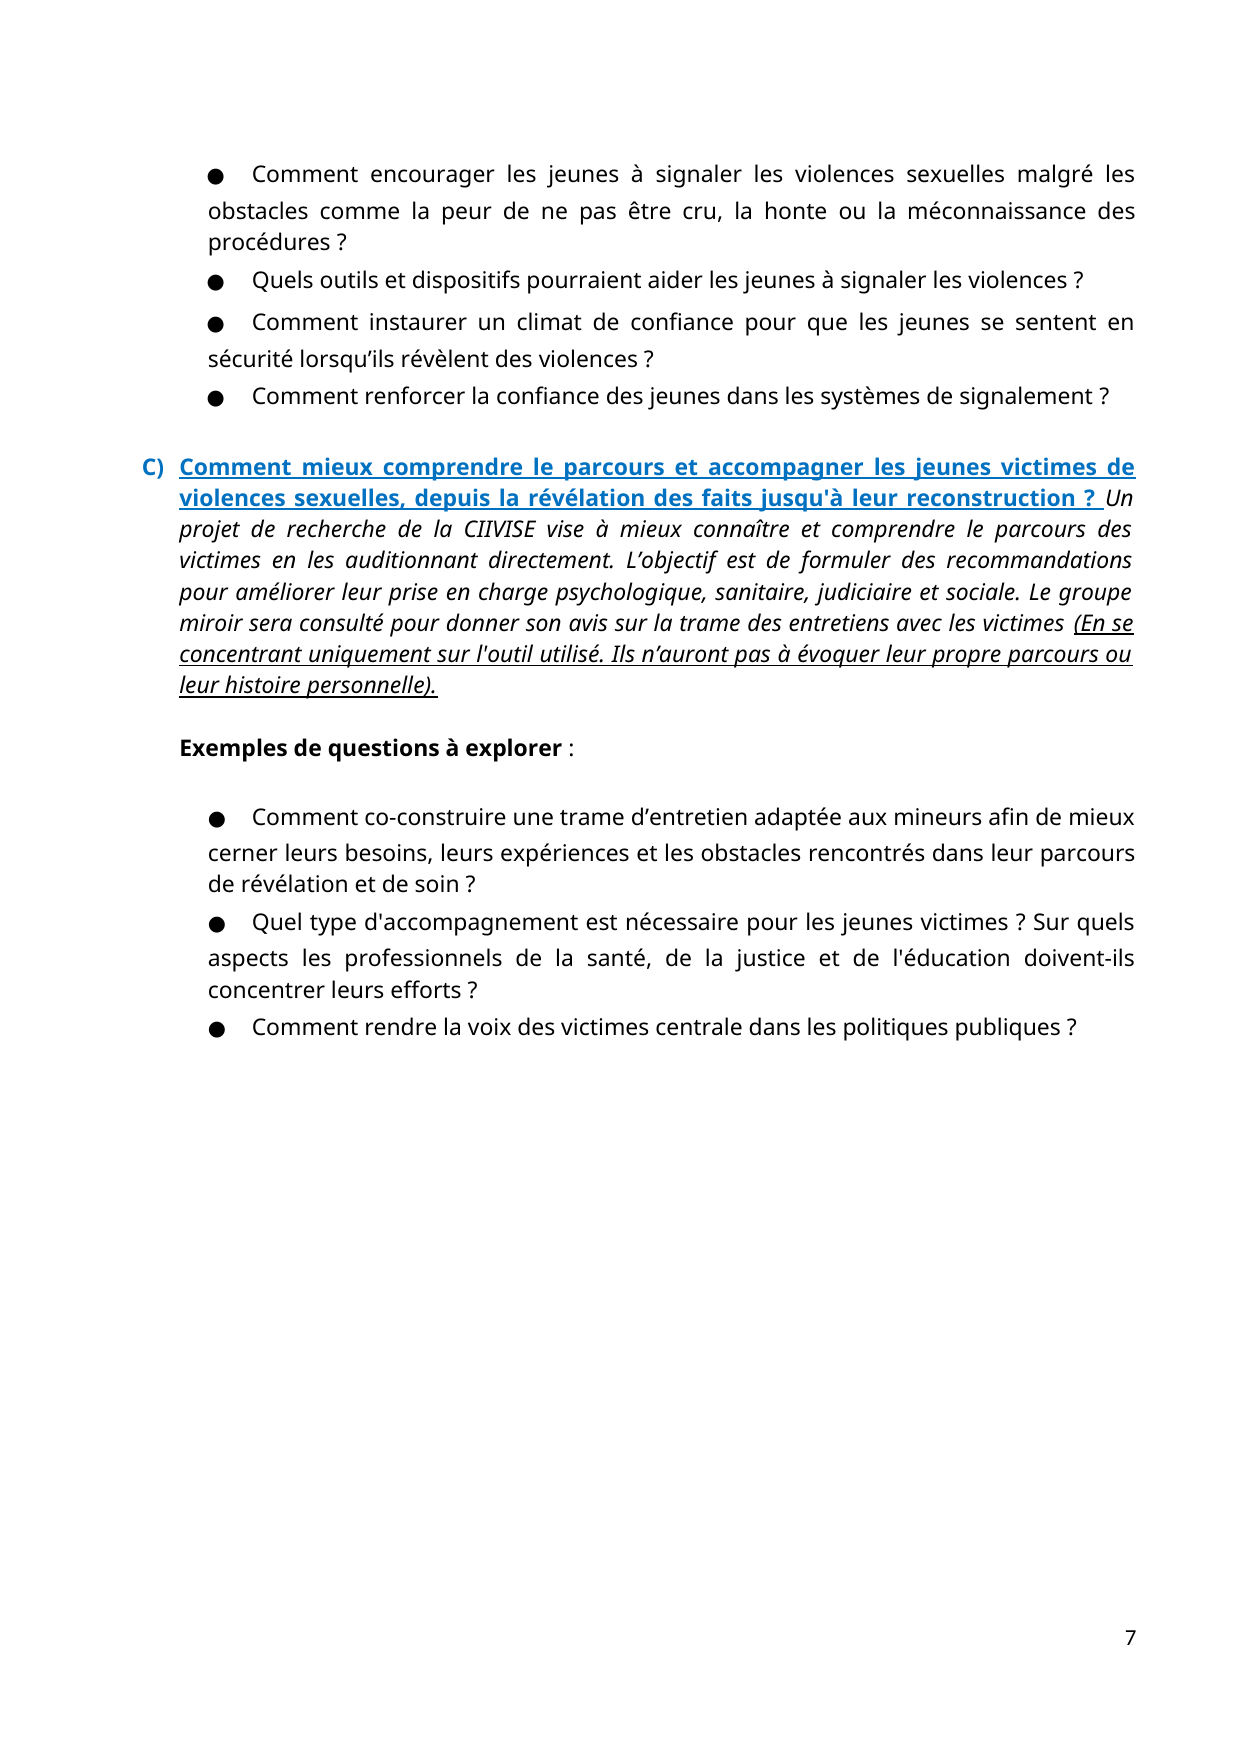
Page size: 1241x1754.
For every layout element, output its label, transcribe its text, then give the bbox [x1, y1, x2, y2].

list Comment encourager les jeunes à signaler les violences sexuelles malgré les obstacles comme la peur de ne pas être cru, la honte ou la méconnaissance des procédures ? [206, 152, 1136, 257]
list Comment instaurer un climat de confiance pour que les jeunes se sentent en sécurité lorsqu’ils révèlent des violences ? [206, 300, 1136, 374]
list Comment co-construire une trame d’entretien adaptée aux mineurs afin de mieux cerner leurs besoins, leurs expériences et les obstacles rencontrés dans leur parcours de révélation et de soin ? [208, 794, 1136, 900]
list Quel type d'accompagnement est nécessaire pour les jeunes victimes ? Sur quels aspects les professionnels de la santé, de la justice et de l'éducation doivent-ils concentrer leurs efforts ? [208, 900, 1136, 1005]
list Comment mieux comprendre le parcours et accompagner les jeunes victimes de violences sexuelles, depuis la révélation des faits jusqu'à leur reconstruction ? Un projet de recherche de la CIIVISE vise à mieux connaître et comprendre le parcours des victimes en les auditionnant directement. L’objectif est de formuler des recommandations pour améliorer leur prise en charge psychologique, sanitaire, judiciaire et sociale. Le groupe miroir sera consulté pour donner son avis sur la trame des entretiens avec les victimes (En se concentrant uniquement sur l'outil utilisé. Ils n’auront pas à évoquer leur propre parcours ou leur histoire personnelle). [142, 451, 1136, 701]
list Comment rendre la voix des victimes centrale dans les politiques publiques ? [208, 1005, 1136, 1048]
list Quels outils et dispositifs pourraient aider les jeunes à signaler les violences ? [206, 257, 1136, 300]
text Exemples de questions à explorer : [179, 732, 1136, 763]
list Comment renforcer la confiance des jeunes dans les systèmes de signalement ? [206, 374, 1136, 417]
